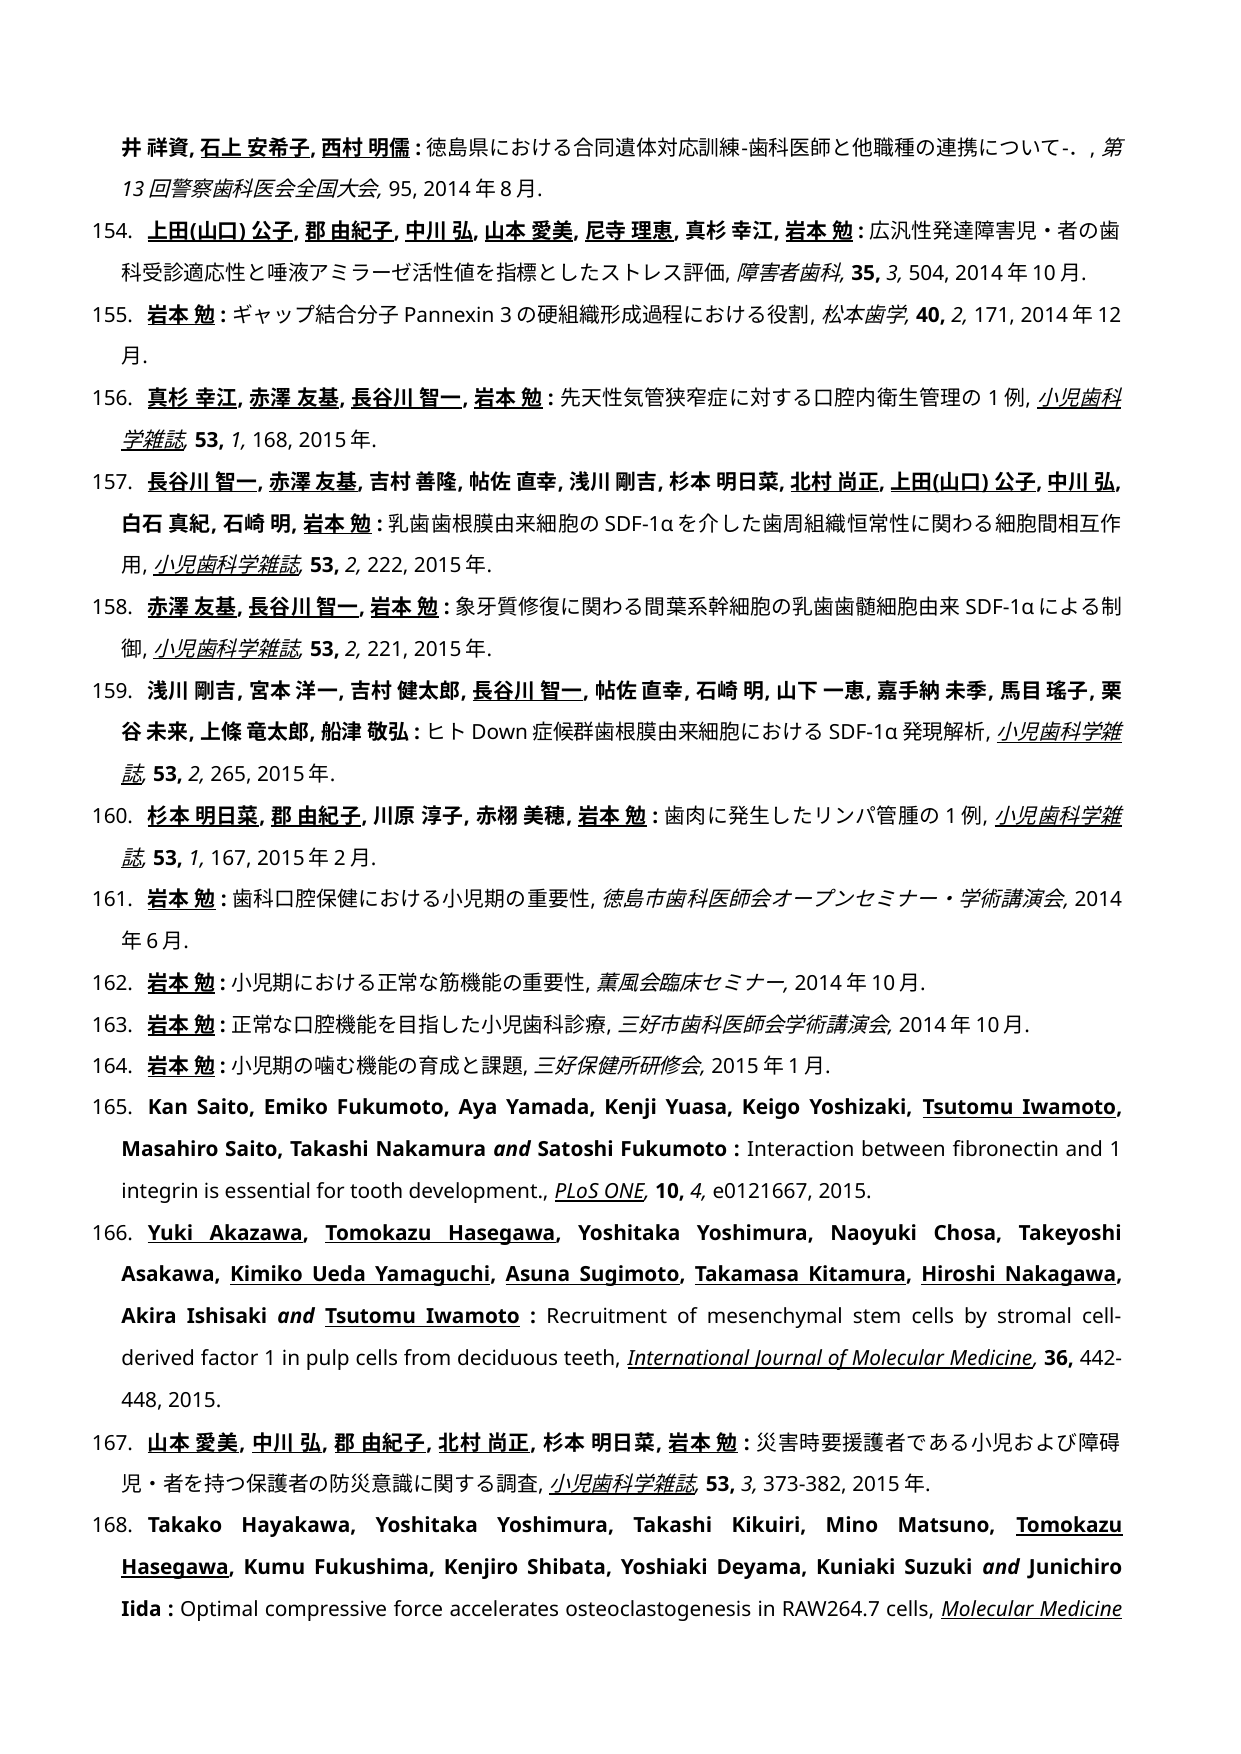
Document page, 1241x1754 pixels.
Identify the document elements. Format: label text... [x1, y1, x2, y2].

list Yuki Akazawa, Tomokazu Hasegawa, Yoshitaka Yoshimura, Naoyuki Chosa, Takeyoshi Asakawa, Kimiko Ueda Yamaguchi, Asuna Sugimoto, Takamasa Kitamura, Hiroshi Nakagawa, Akira Ishisaki and Tsutomu Iwamoto : Recruitment of mesenchymal stem cells by stromal cell-derived factor 1 in pulp cells from deciduous teeth, International Journal of Molecular Medicine, 36, 442-448, 2015. [92, 1211, 1122, 1420]
list 岩本 勉 : 歯科口腔保健における小児期の重要性, 徳島市歯科医師会オープンセミナー・学術講演会, 2014年6月. [92, 877, 1122, 961]
list 岩本 勉 : 正常な口腔機能を目指した小児歯科診療, 三好市歯科医師会学術講演会, 2014年10月. [92, 1002, 1122, 1044]
list 杉本 明日菜, 郡 由紀子, 川原 淳子, 赤栩 美穂, 岩本 勉 : 歯肉に発生したリンパ管腫の1例, 小児歯科学雑誌, 53, 1, 167, 2015年2月. [92, 793, 1122, 877]
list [92, 1503, 1122, 1629]
list 上田(山口) 公子, 郡 由紀子, 中川 弘, 山本 愛美, 尼寺 理恵, 真杉 幸江, 岩本 勉 : 広汎性発達障害児・者の歯科受診適応性と唾液アミラーゼ活性値を指標としたストレス評価, 障害者歯科, 35, 3, 504, 2014年10月. [92, 209, 1122, 292]
list 岩本 勉 : ギャップ結合分子Pannexin 3の硬組織形成過程における役割, 松本歯学, 40, 2, 171, 2014年12月. [92, 292, 1122, 376]
list 岩本 勉 : 小児期における正常な筋機能の重要性, 薫風会臨床セミナー, 2014年10月. [92, 961, 1122, 1002]
list 赤澤 友基, 長谷川 智一, 岩本 勉 : 象牙質修復に関わる間葉系幹細胞の乳歯歯髄細胞由来SDF-1αによる制御, 小児歯科学雑誌, 53, 2, 221, 2015年. [92, 584, 1122, 668]
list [92, 125, 1122, 209]
list 岩本 勉 : 小児期の噛む機能の育成と課題, 三好保健所研修会, 2015年1月. [92, 1044, 1122, 1086]
list Kan Saito, Emiko Fukumoto, Aya Yamada, Kenji Yuasa, Keigo Yoshizaki, Tsutomu Iwamoto, Masahiro Saito, Takashi Nakamura and Satoshi Fukumoto : Interaction between fibronectin and 1 integrin is essential for tooth development., PLoS ONE, 10, 4, e0121667, 2015. [92, 1086, 1122, 1211]
list 浅川 剛吉, 宮本 洋一, 吉村 健太郎, 長谷川 智一, 帖佐 直幸, 石崎 明, 山下 一恵, 嘉手納 未季, 馬目 瑤子, 栗谷 未来, 上條 竜太郎, 船津 敬弘 : ヒトDown症候群歯根膜由来細胞におけるSDF-1α発現解析, 小児歯科学雑誌, 53, 2, 265, 2015年. [92, 668, 1122, 793]
list 長谷川 智一, 赤澤 友基, 吉村 善隆, 帖佐 直幸, 浅川 剛吉, 杉本 明日菜, 北村 尚正, 上田(山口) 公子, 中川 弘, 白石 真紀, 石崎 明, 岩本 勉 : 乳歯歯根膜由来細胞のSDF-1αを介した歯周組織恒常性に関わる細胞間相互作用, 小児歯科学雑誌, 53, 2, 222, 2015年. [92, 459, 1122, 584]
list 山本 愛美, 中川 弘, 郡 由紀子, 北村 尚正, 杉本 明日菜, 岩本 勉 : 災害時要援護者である小児および障碍児・者を持つ保護者の防災意識に関する調査, 小児歯科学雑誌, 53, 3, 373-382, 2015年. [92, 1420, 1122, 1503]
list 真杉 幸江, 赤澤 友基, 長谷川 智一, 岩本 勉 : 先天性気管狭窄症に対する口腔内衛生管理の1例, 小児歯科学雑誌, 53, 1, 168, 2015年. [92, 376, 1122, 459]
